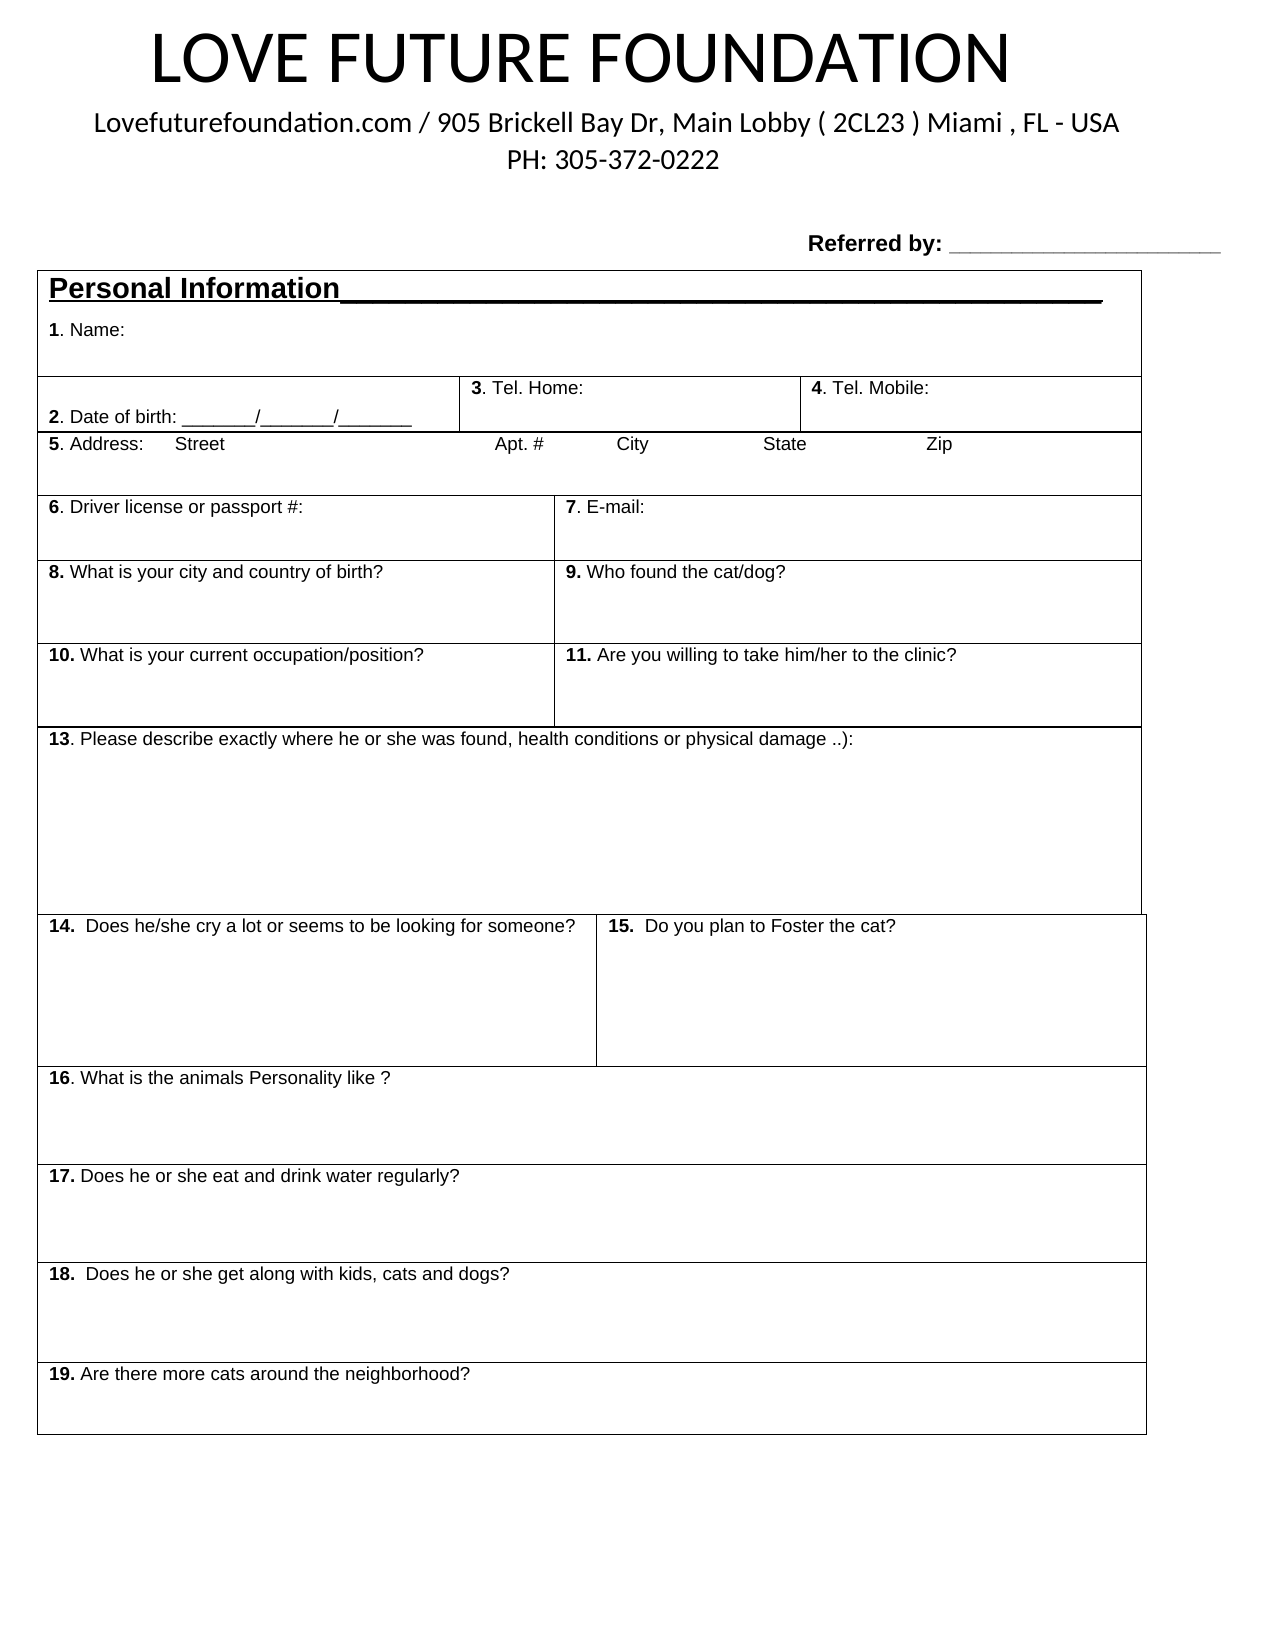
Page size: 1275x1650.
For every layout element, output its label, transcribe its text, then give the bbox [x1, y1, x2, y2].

table_cell 7. E-mail: [555, 496, 1141, 560]
table_cell 2. Date of birth: _______/_______/_______ [38, 377, 459, 431]
table_cell 9. Who found the cat/dog? [555, 561, 1141, 643]
table_cell 19. Are there more cats around the neighborhood? [38, 1363, 1146, 1434]
table_cell 4. Tel. Mobile: [801, 377, 1141, 431]
table_cell 6. Driver license or passport #: [38, 496, 554, 560]
text Referred by: __________________________ [60, 82, 1220, 257]
table_cell 11. Are you willing to take him/her to the clinic? [555, 644, 1141, 726]
table_cell 8. What is your city and country of birth? [38, 561, 554, 643]
table_cell 5. Address: Street Apt. # City State Zip [38, 433, 1141, 495]
table_cell 15. Do you plan to Foster the cat? [597, 915, 1146, 1066]
table_cell 13. Please describe exactly where he or she was found, health conditions or physical damage ..): [38, 728, 1141, 914]
table_cell 14. Does he/she cry a lot or seems to be looking for someone? [38, 915, 596, 1066]
table_cell 18. Does he or she get along with kids, cats and dogs? [38, 1263, 1146, 1362]
table_cell 3. Tel. Home: [460, 377, 800, 431]
table_header Personal Information_______________________________________________ 1. Name: [38, 271, 1141, 376]
table_cell 16. What is the animals Personality like ? [38, 1067, 1146, 1164]
table_cell 10. What is your current occupation/position? [38, 644, 554, 726]
table_cell 17. Does he or she eat and drink water regularly? [38, 1165, 1146, 1262]
